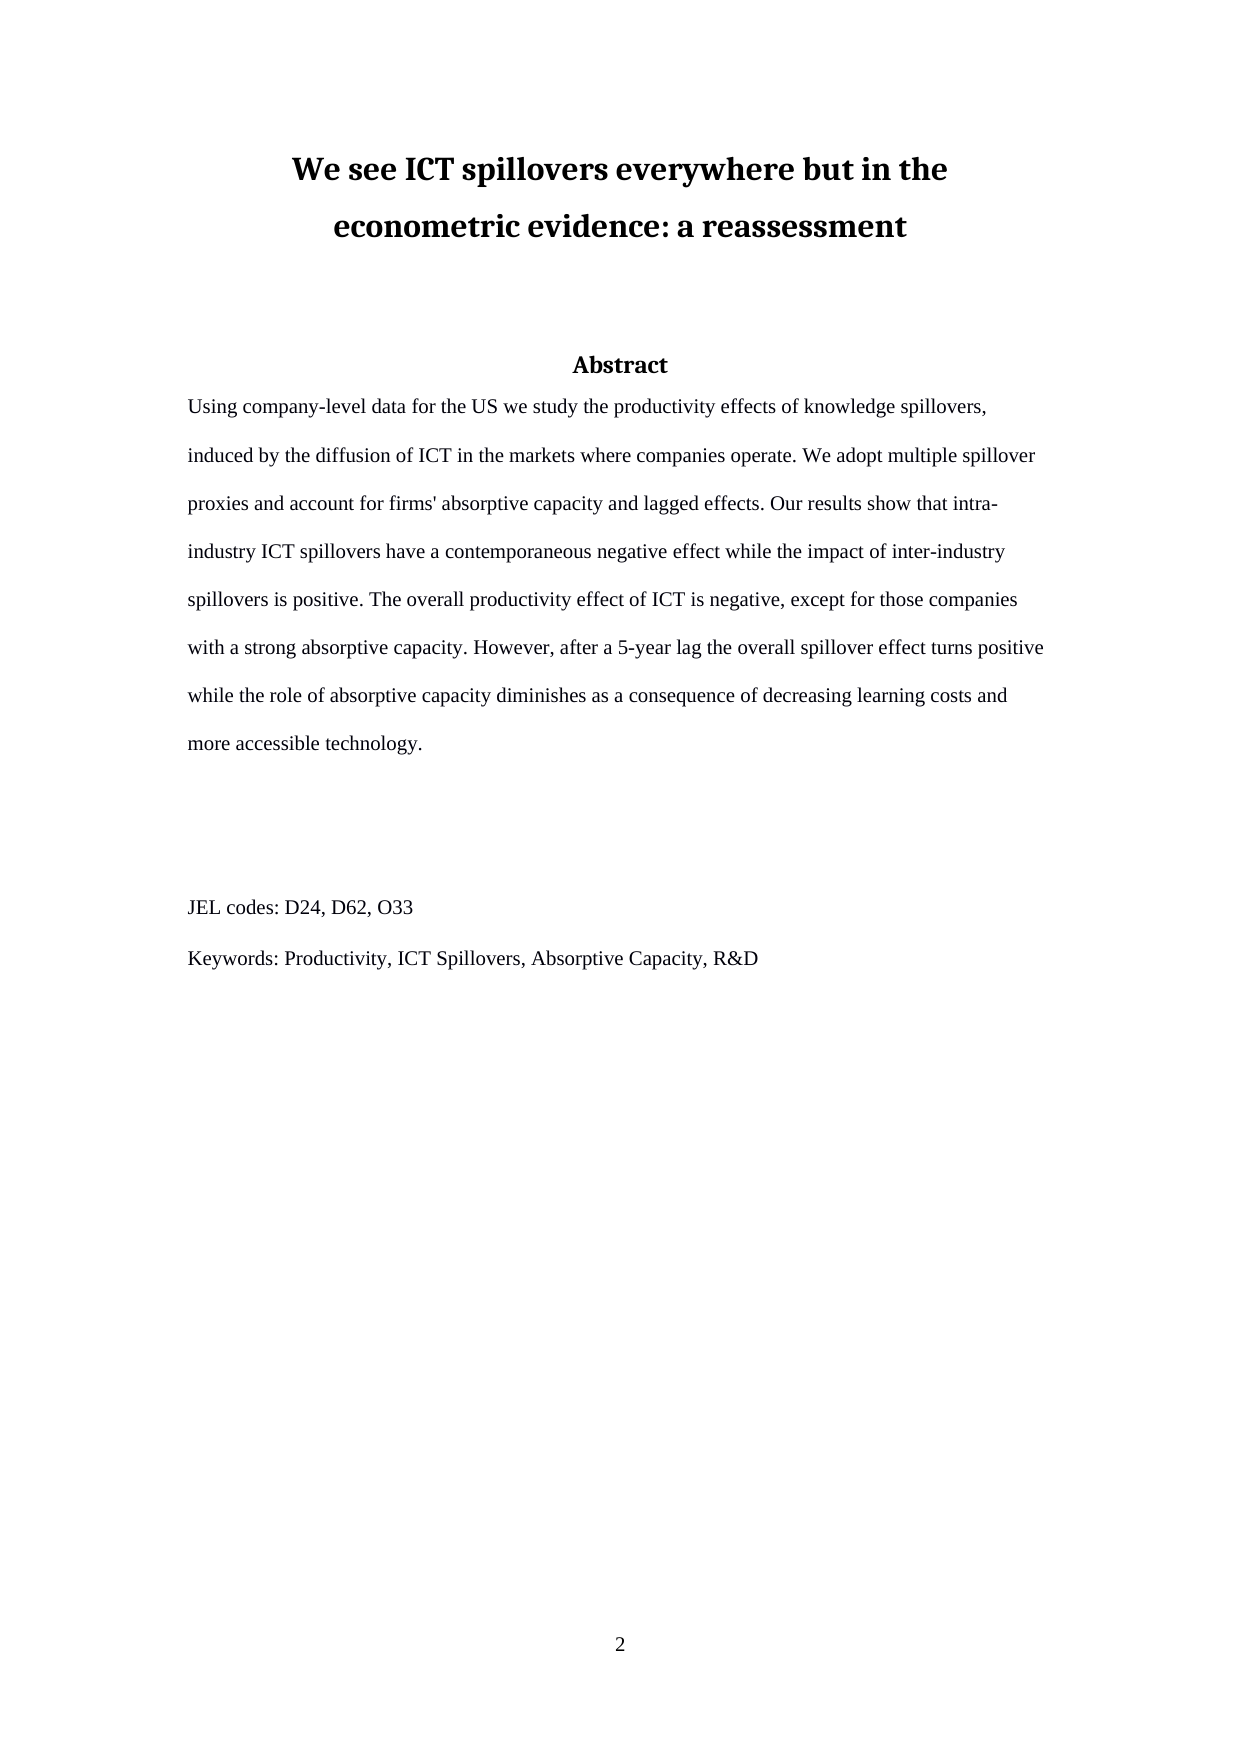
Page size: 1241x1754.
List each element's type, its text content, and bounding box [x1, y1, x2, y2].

text econometric evidence: a reassessment [187, 207, 1053, 246]
text Using company-level data for the US we study the productivity effects of knowledge spillovers, induced by the diffusion of ICT in the markets where companies operate. We adopt multiple spillover proxies and account for firms' absorptive capacity and lagged effects. Our results show that intra-industry ICT spillovers have a contemporaneous negative effect while the impact of inter-industry spillovers is positive. The overall productivity effect of ICT is negative, except for those companies with a strong absorptive capacity. However, after a 5-year lag the overall spillover effect turns positive while the role of absorptive capacity diminishes as a consequence of decreasing learning costs and more accessible technology. [187, 394, 1053, 755]
text Abstract [187, 351, 1053, 380]
text We see ICT spillovers everywhere but in the [187, 150, 1053, 188]
text Keywords: Productivity, ICT Spillovers, Absorptive Capacity, R&D [187, 946, 1053, 970]
text JEL codes: D24, D62, O33 [187, 895, 1053, 919]
